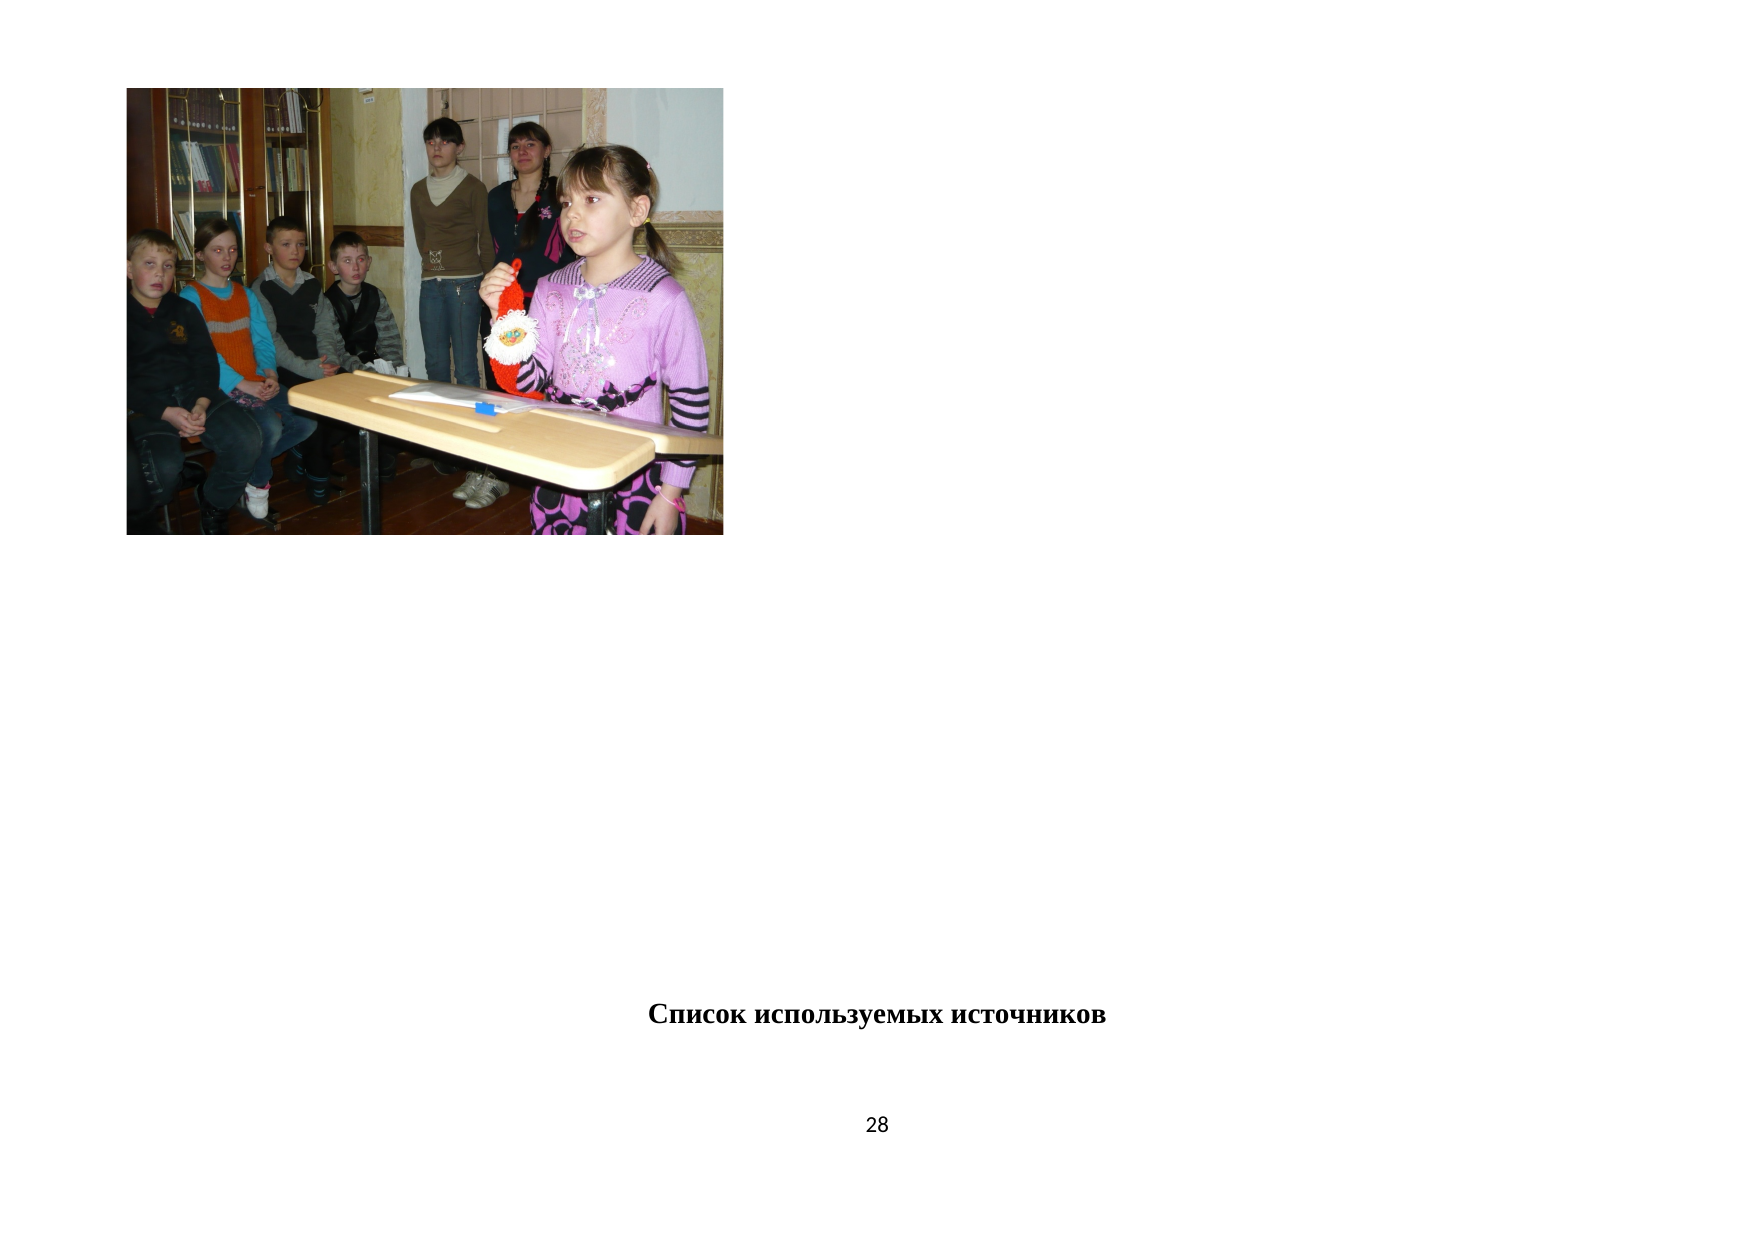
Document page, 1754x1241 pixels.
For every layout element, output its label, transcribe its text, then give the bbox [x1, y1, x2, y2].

text Список используемых источников [118, 996, 1636, 1029]
picture [126, 88, 724, 535]
